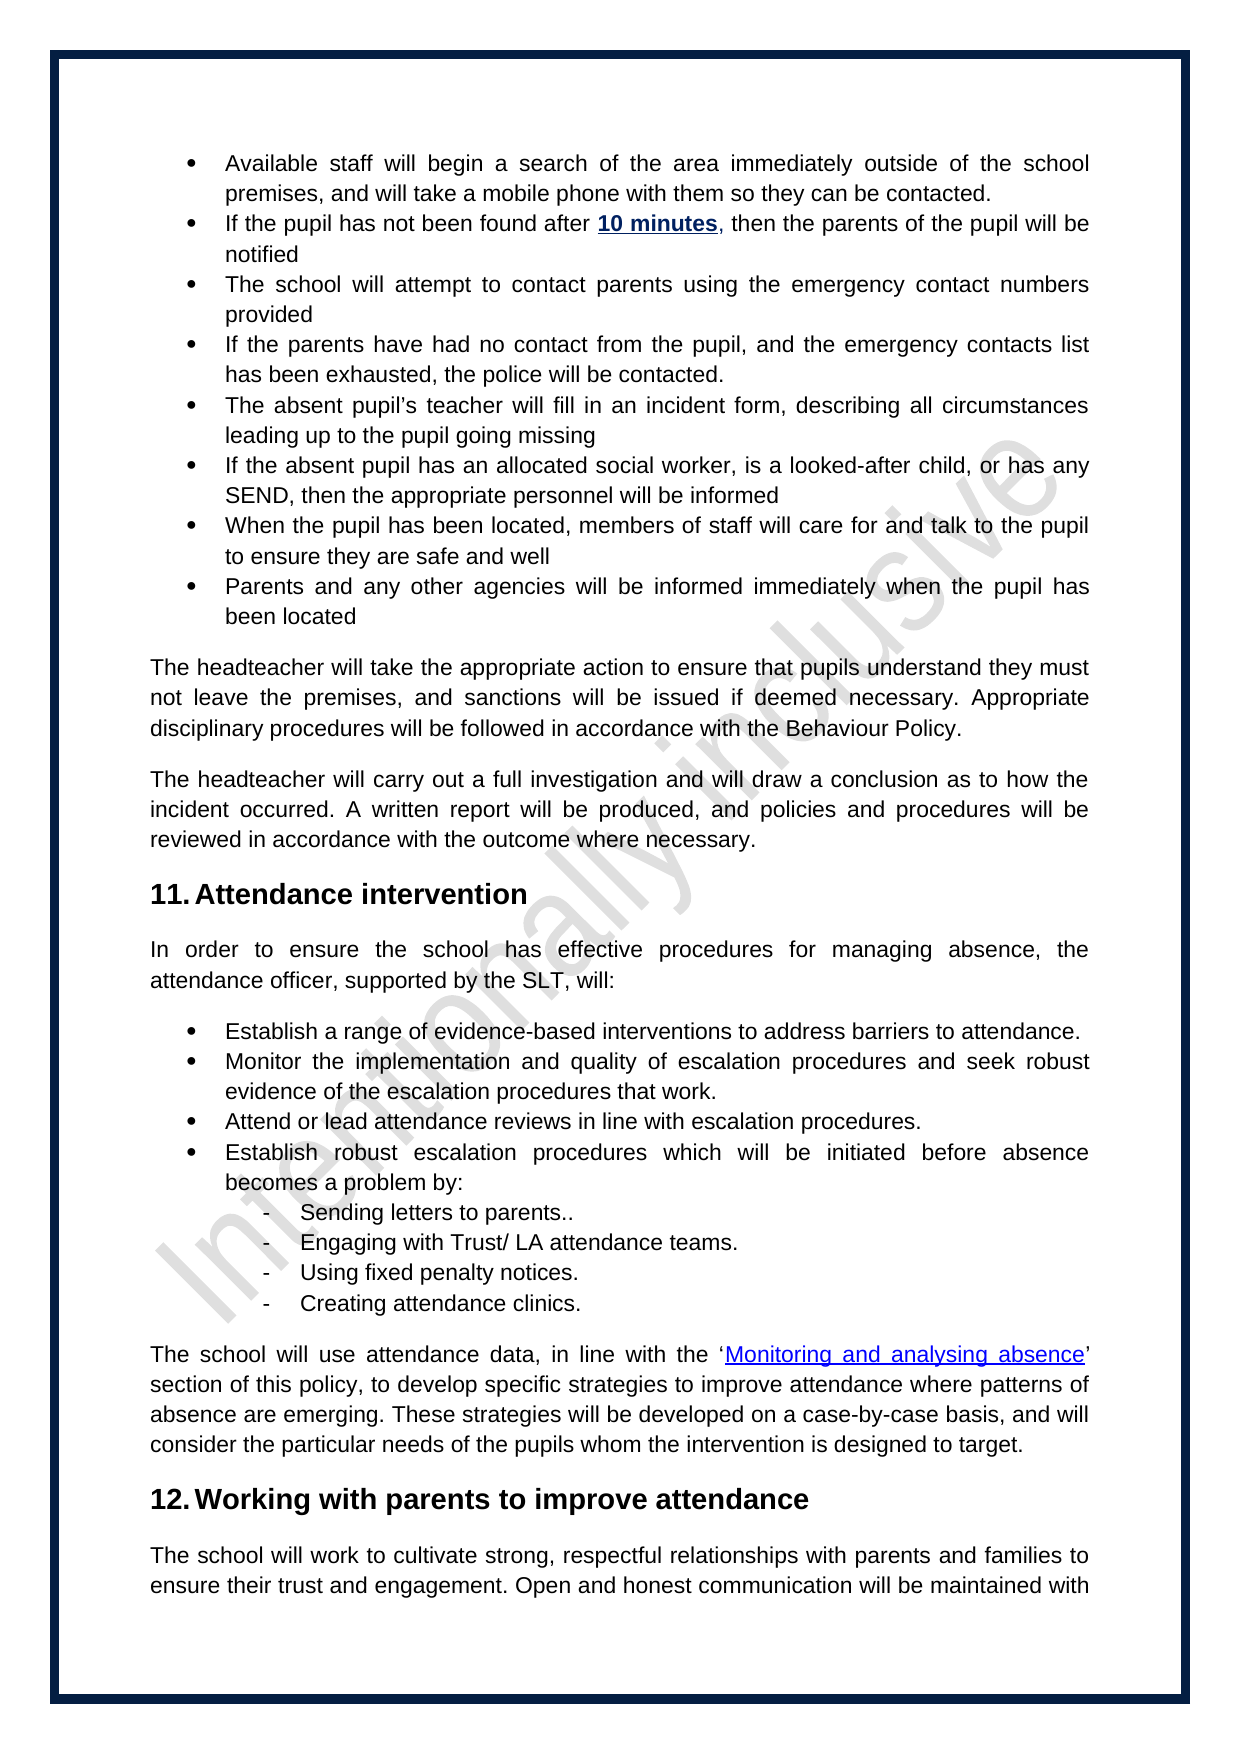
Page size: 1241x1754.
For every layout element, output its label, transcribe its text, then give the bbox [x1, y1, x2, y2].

list If the pupil has not been found after 10 minutes, then the parents of the pupil will be notified [187, 210, 1090, 267]
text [150, 1542, 1090, 1598]
subtitle Attendance intervention [150, 877, 1090, 911]
text The school will use attendance data, in line with the ‘Monitoring and analysing absence’ section of this policy, to develop specific strategies to improve attendance where patterns of absence are emerging. These strategies will be developed on a case-by-case basis, and will consider the particular needs of the pupils whom the intervention is designed to target. [150, 1341, 1090, 1458]
list Available staff will begin a search of the area immediately outside of the school premises, and will take a mobile phone with them so they can be contacted. [187, 150, 1090, 207]
list Sending letters to parents.. [262, 1199, 1090, 1225]
list If the parents have had no contact from the pupil, and the emergency contacts list has been exhausted, the police will be contacted. [187, 331, 1090, 388]
list Monitor the implementation and quality of escalation procedures and seek robust evidence of the escalation procedures that work. [187, 1048, 1090, 1104]
subtitle Working with parents to improve attendance [150, 1482, 1090, 1516]
list The absent pupil’s teacher will fill in an incident form, describing all circumstances leading up to the pupil going missing [187, 392, 1090, 448]
list Establish a range of evidence-based interventions to address barriers to attendance. [187, 1018, 1090, 1044]
list When the pupil has been located, members of staff will care for and talk to the pupil to ensure they are safe and well [187, 512, 1090, 569]
list Attend or lead attendance reviews in line with escalation procedures. [187, 1108, 1090, 1135]
list Using fixed penalty notices. [262, 1259, 1090, 1286]
list Engaging with Trust/ LA attendance teams. [262, 1229, 1090, 1256]
list Parents and any other agencies will be informed immediately when the pupil has been located [187, 573, 1090, 629]
list Creating attendance clinics. [262, 1289, 1090, 1316]
text The headteacher will carry out a full investigation and will draw a conclusion as to how the incident occurred. A written report will be produced, and policies and procedures will be reviewed in accordance with the outcome where necessary. [150, 766, 1090, 852]
text In order to ensure the school has effective procedures for managing absence, the attendance officer, supported by the SLT, will: [150, 936, 1090, 993]
list Establish robust escalation procedures which will be initiated before absence becomes a problem by: [187, 1138, 1090, 1195]
list The school will attempt to contact parents using the emergency contact numbers provided [187, 271, 1090, 327]
list If the absent pupil has an allocated social worker, is a looked-after child, or has any SEND, then the appropriate personnel will be informed [187, 452, 1090, 509]
text The headteacher will take the appropriate action to ensure that pupils understand they must not leave the premises, and sanctions will be issued if deemed necessary. Appropriate disciplinary procedures will be followed in accordance with the Behaviour Policy. [150, 654, 1090, 741]
